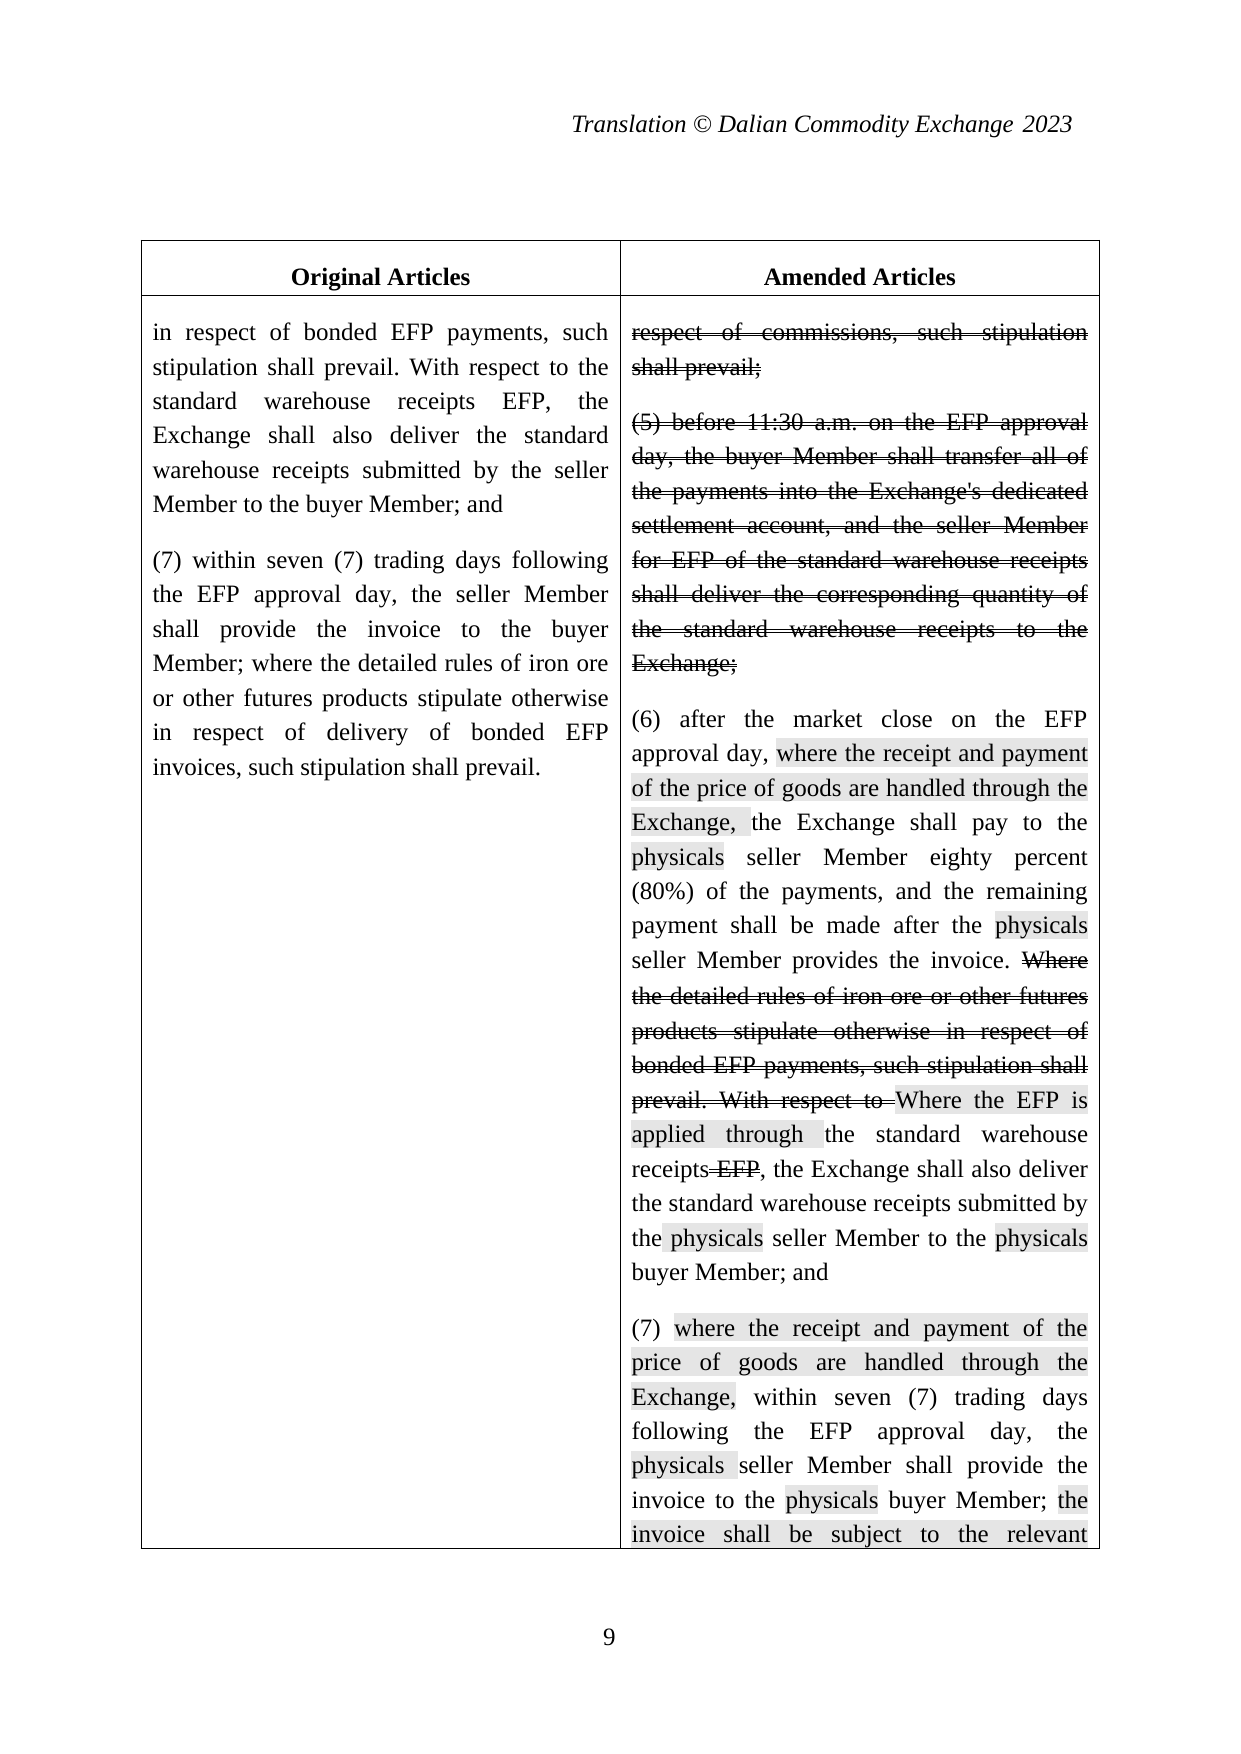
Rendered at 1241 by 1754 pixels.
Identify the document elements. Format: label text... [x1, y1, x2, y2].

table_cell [142, 296, 620, 1548]
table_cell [621, 296, 1099, 1548]
table_header Amended Articles [621, 241, 1099, 295]
table_header Original Articles [142, 241, 620, 295]
